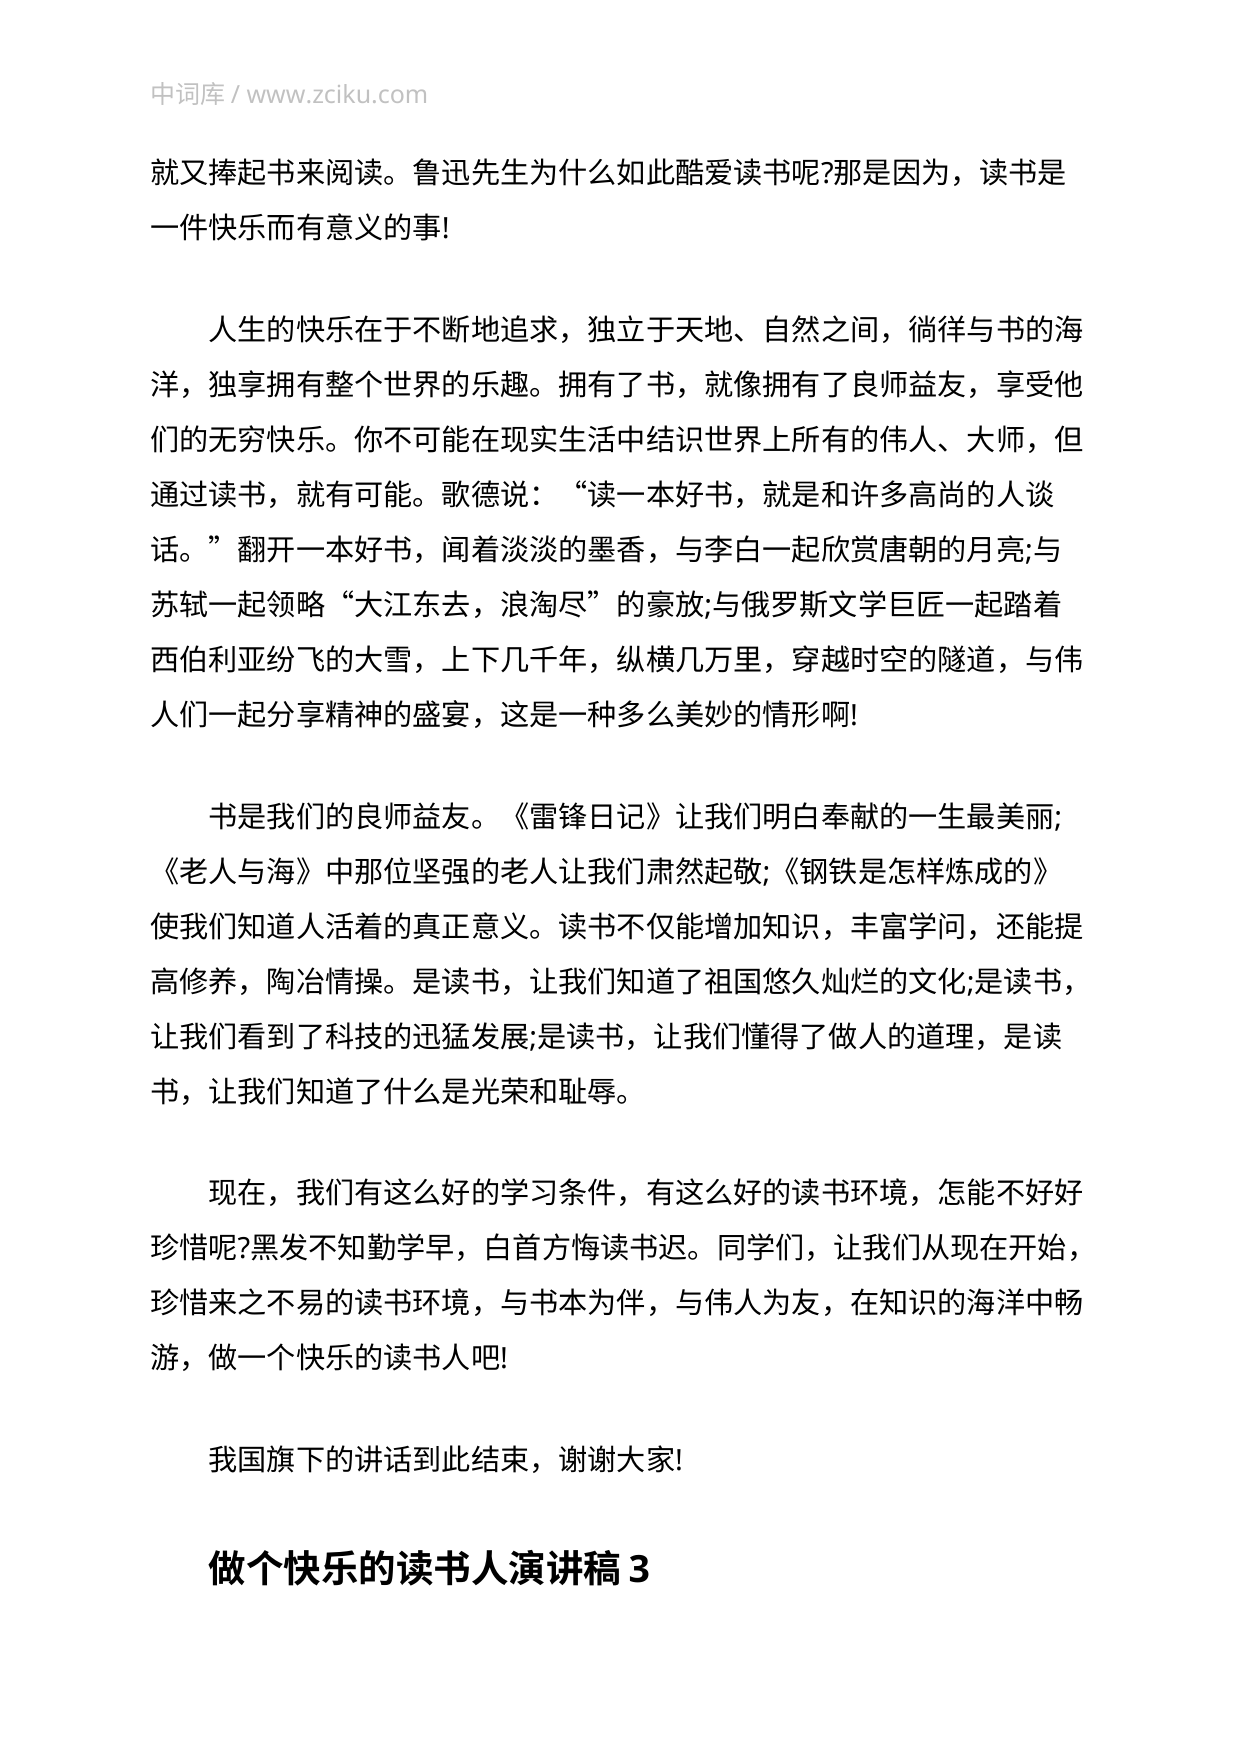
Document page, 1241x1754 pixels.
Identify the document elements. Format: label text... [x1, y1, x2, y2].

text 现在，我们有这么好的学习条件，有这么好的读书环境，怎能不好好珍惜呢?黑发不知勤学早，白首方悔读书迟。同学们，让我们从现在开始，珍惜来之不易的读书环境，与书本为伴，与伟人为友，在知识的海洋中畅游，做一个快乐的读书人吧! [150, 1170, 1090, 1377]
text 做个快乐的读书人演讲稿3 [150, 1539, 1090, 1593]
text 我国旗下的讲话到此结束，谢谢大家! [150, 1437, 1090, 1479]
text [150, 150, 1090, 247]
text 书是我们的良师益友。《雷锋日记》让我们明白奉献的一生最美丽;《老人与海》中那位坚强的老人让我们肃然起敬;《钢铁是怎样炼成的》使我们知道人活着的真正意义。读书不仅能增加知识，丰富学问，还能提高修养，陶冶情操。是读书，让我们知道了祖国悠久灿烂的文化;是读书，让我们看到了科技的迅猛发展;是读书，让我们懂得了做人的道理，是读书，让我们知道了什么是光荣和耻辱。 [150, 793, 1090, 1111]
text 人生的快乐在于不断地追求，独立于天地、自然之间，徜徉与书的海洋，独享拥有整个世界的乐趣。拥有了书，就像拥有了良师益友，享受他们的无穷快乐。你不可能在现实生活中结识世界上所有的伟人、大师，但通过读书，就有可能。歌德说：“读一本好书，就是和许多高尚的人谈话。”翻开一本好书，闻着淡淡的墨香，与李白一起欣赏唐朝的月亮;与苏轼一起领略“大江东去，浪淘尽”的豪放;与俄罗斯文学巨匠一起踏着西伯利亚纷飞的大雪，上下几千年，纵横几万里，穿越时空的隧道，与伟人们一起分享精神的盛宴，这是一种多么美妙的情形啊! [150, 307, 1090, 734]
